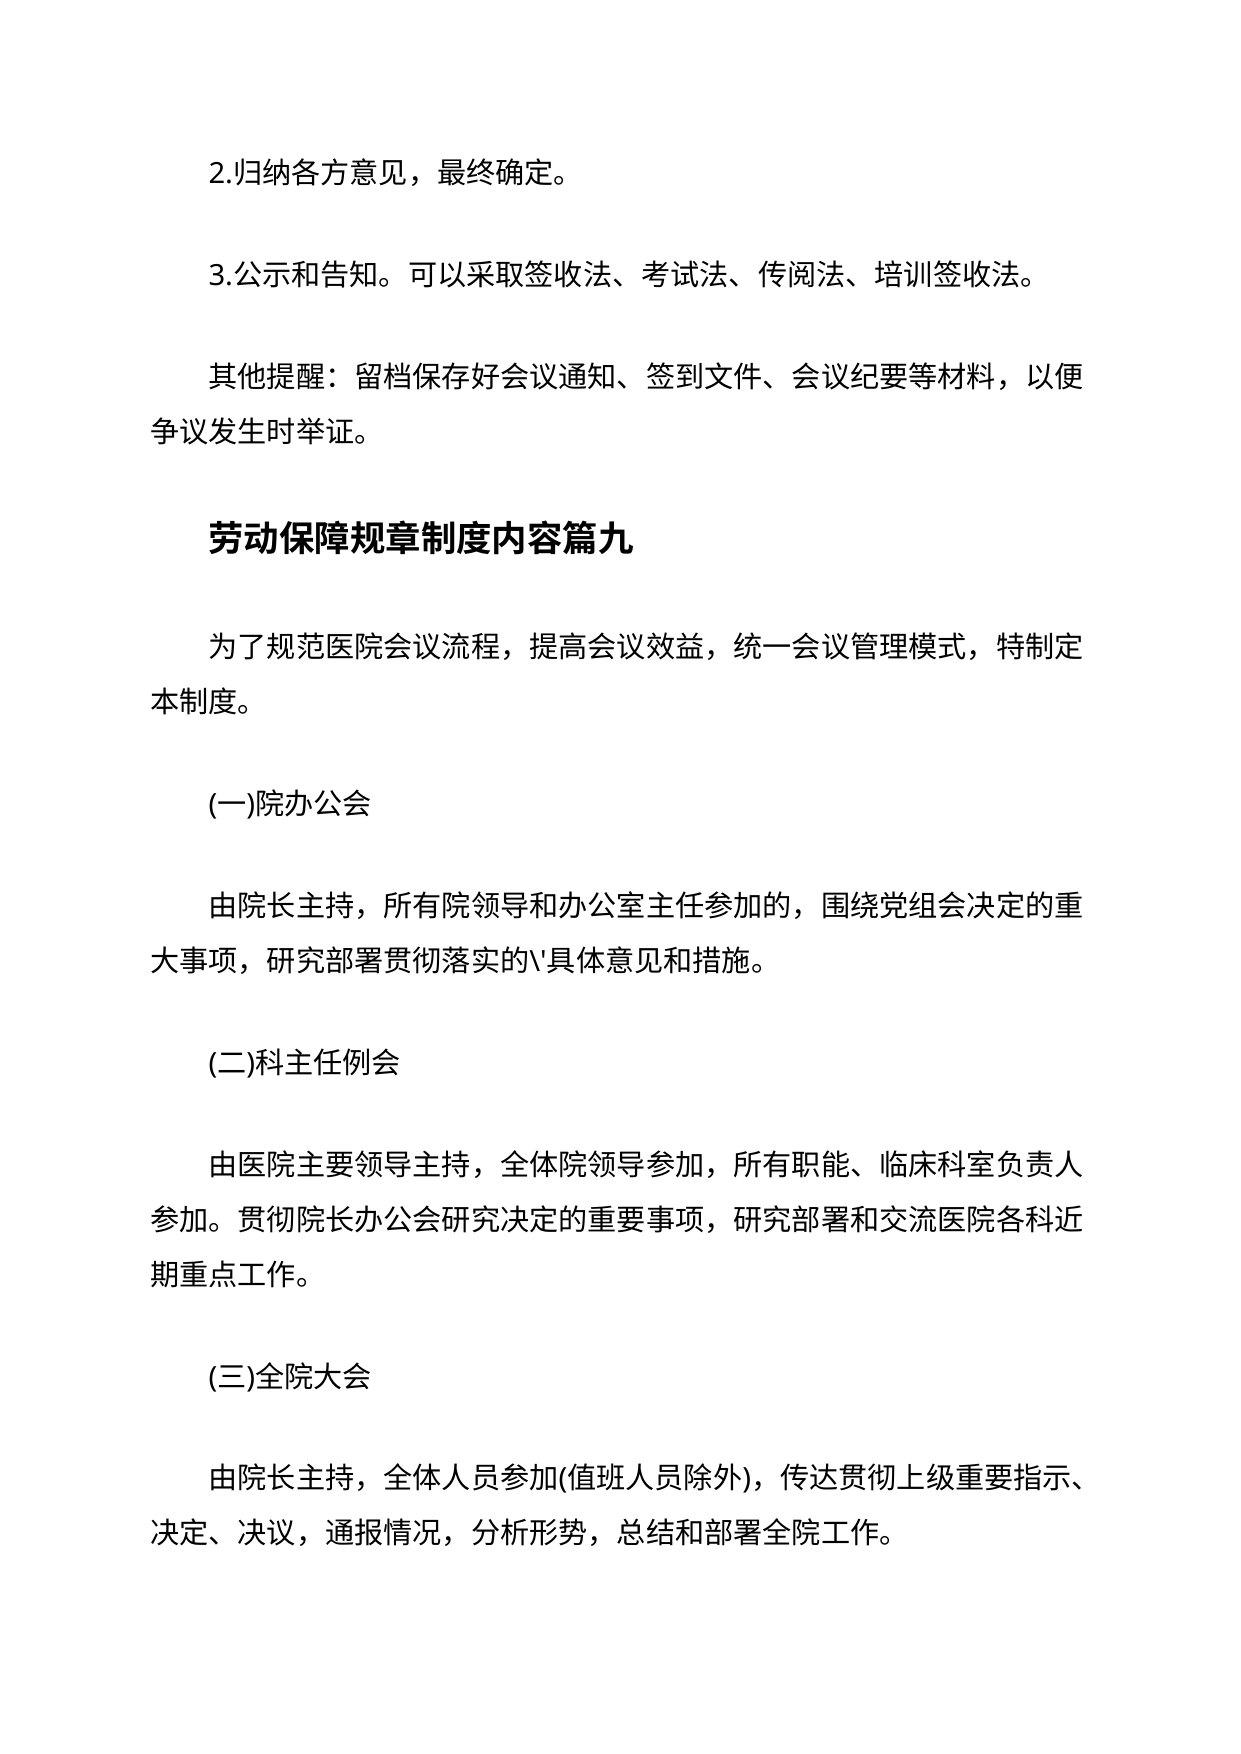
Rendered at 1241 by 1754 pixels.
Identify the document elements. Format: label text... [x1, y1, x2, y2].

text 2.归纳各方意见，最终确定。 [150, 150, 1090, 192]
text 其他提醒：留档保存好会议通知、签到文件、会议纪要等材料，以便争议发生时举证。 [150, 354, 1090, 451]
text 由院长主持，所有院领导和办公室主任参加的，围绕党组会决定的重大事项，研究部署贯彻落实的\'具体意见和措施。 [150, 883, 1090, 980]
text (三)全院大会 [150, 1353, 1090, 1396]
text (二)科主任例会 [150, 1039, 1090, 1082]
text 劳动保障规章制度内容篇九 [150, 511, 1090, 562]
text (一)院办公会 [150, 781, 1090, 823]
text 为了规范医院会议流程，提高会议效益，统一会议管理模式，特制定本制度。 [150, 624, 1090, 721]
text 由院长主持，全体人员参加(值班人员除外)，传达贯彻上级重要指示、决定、决议，通报情况，分析形势，总结和部署全院工作。 [150, 1455, 1090, 1552]
text 3.公示和告知。可以采取签收法、考试法、传阅法、培训签收法。 [150, 252, 1090, 294]
text 由医院主要领导主持，全体院领导参加，所有职能、临床科室负责人参加。贯彻院长办公会研究决定的重要事项，研究部署和交流医院各科近期重点工作。 [150, 1142, 1090, 1294]
